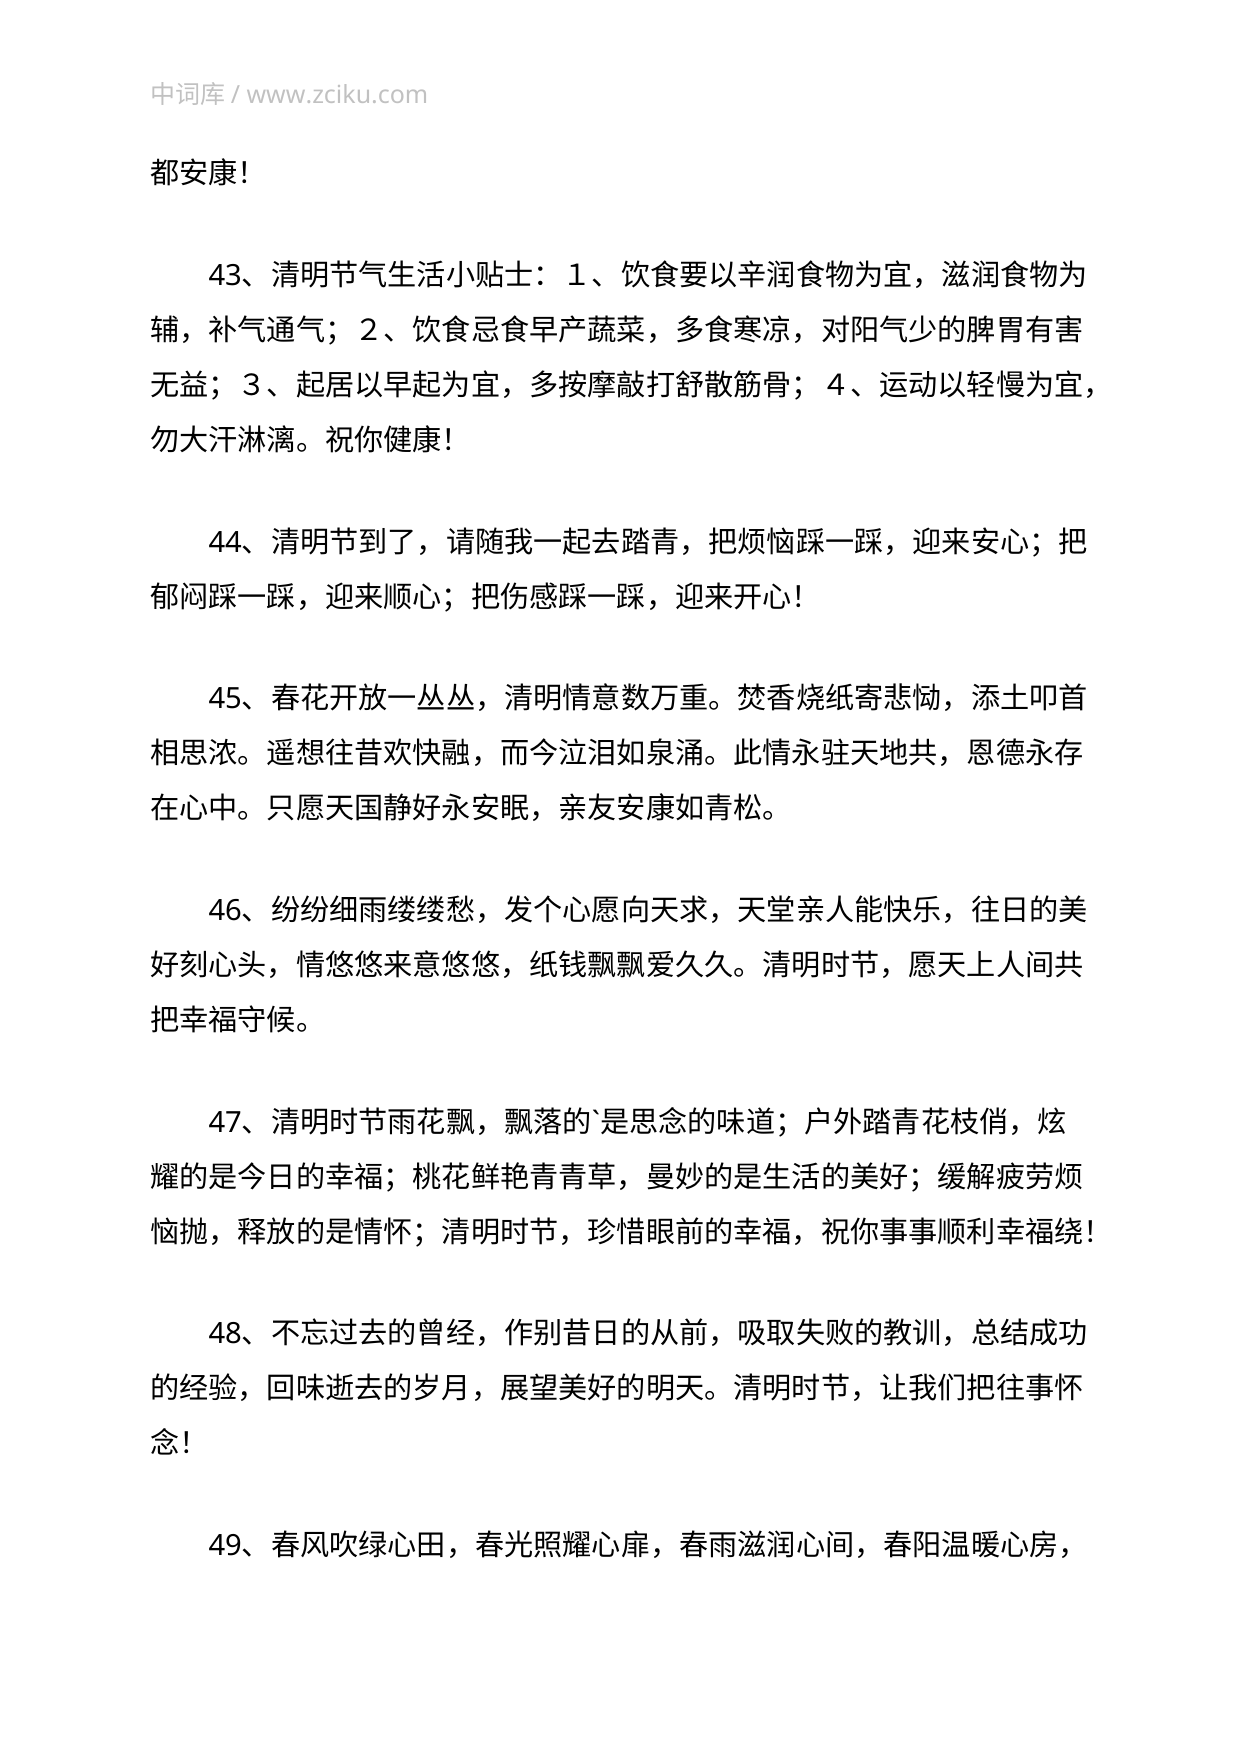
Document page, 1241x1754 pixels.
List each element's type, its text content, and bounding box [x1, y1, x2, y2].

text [150, 150, 1090, 192]
text 44、清明节到了，请随我一起去踏青，把烦恼踩一踩，迎来安心；把郁闷踩一踩，迎来顺心；把伤感踩一踩，迎来开心！ [150, 518, 1090, 616]
text 43、清明节气生活小贴士：１、饮食要以辛润食物为宜，滋润食物为辅，补气通气；２、饮食忌食早产蔬菜，多食寒凉，对阳气少的脾胃有害无益；３、起居以早起为宜，多按摩敲打舒散筋骨；４、运动以轻慢为宜，勿大汗淋漓。祝你健康！ [150, 252, 1090, 459]
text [150, 1522, 1090, 1564]
text 46、纷纷细雨缕缕愁，发个心愿向天求，天堂亲人能快乐，往日的美好刻心头，情悠悠来意悠悠，纸钱飘飘爱久久。清明时节，愿天上人间共把幸福守候。 [150, 887, 1090, 1039]
text 48、不忘过去的曾经，作别昔日的从前，吸取失败的教训，总结成功的经验，回味逝去的岁月，展望美好的明天。清明时节，让我们把往事怀念！ [150, 1310, 1090, 1462]
text 47、清明时节雨花飘，飘落的`是思念的味道；户外踏青花枝俏，炫耀的是今日的幸福；桃花鲜艳青青草，曼妙的是生活的美好；缓解疲劳烦恼抛，释放的是情怀；清明时节，珍惜眼前的幸福，祝你事事顺利幸福绕！ [150, 1098, 1090, 1251]
text 45、春花开放一丛丛，清明情意数万重。焚香烧纸寄悲恸，添土叩首相思浓。遥想往昔欢快融，而今泣泪如泉涌。此情永驻天地共，恩德永存在心中。只愿天国静好永安眠，亲友安康如青松。 [150, 675, 1090, 827]
